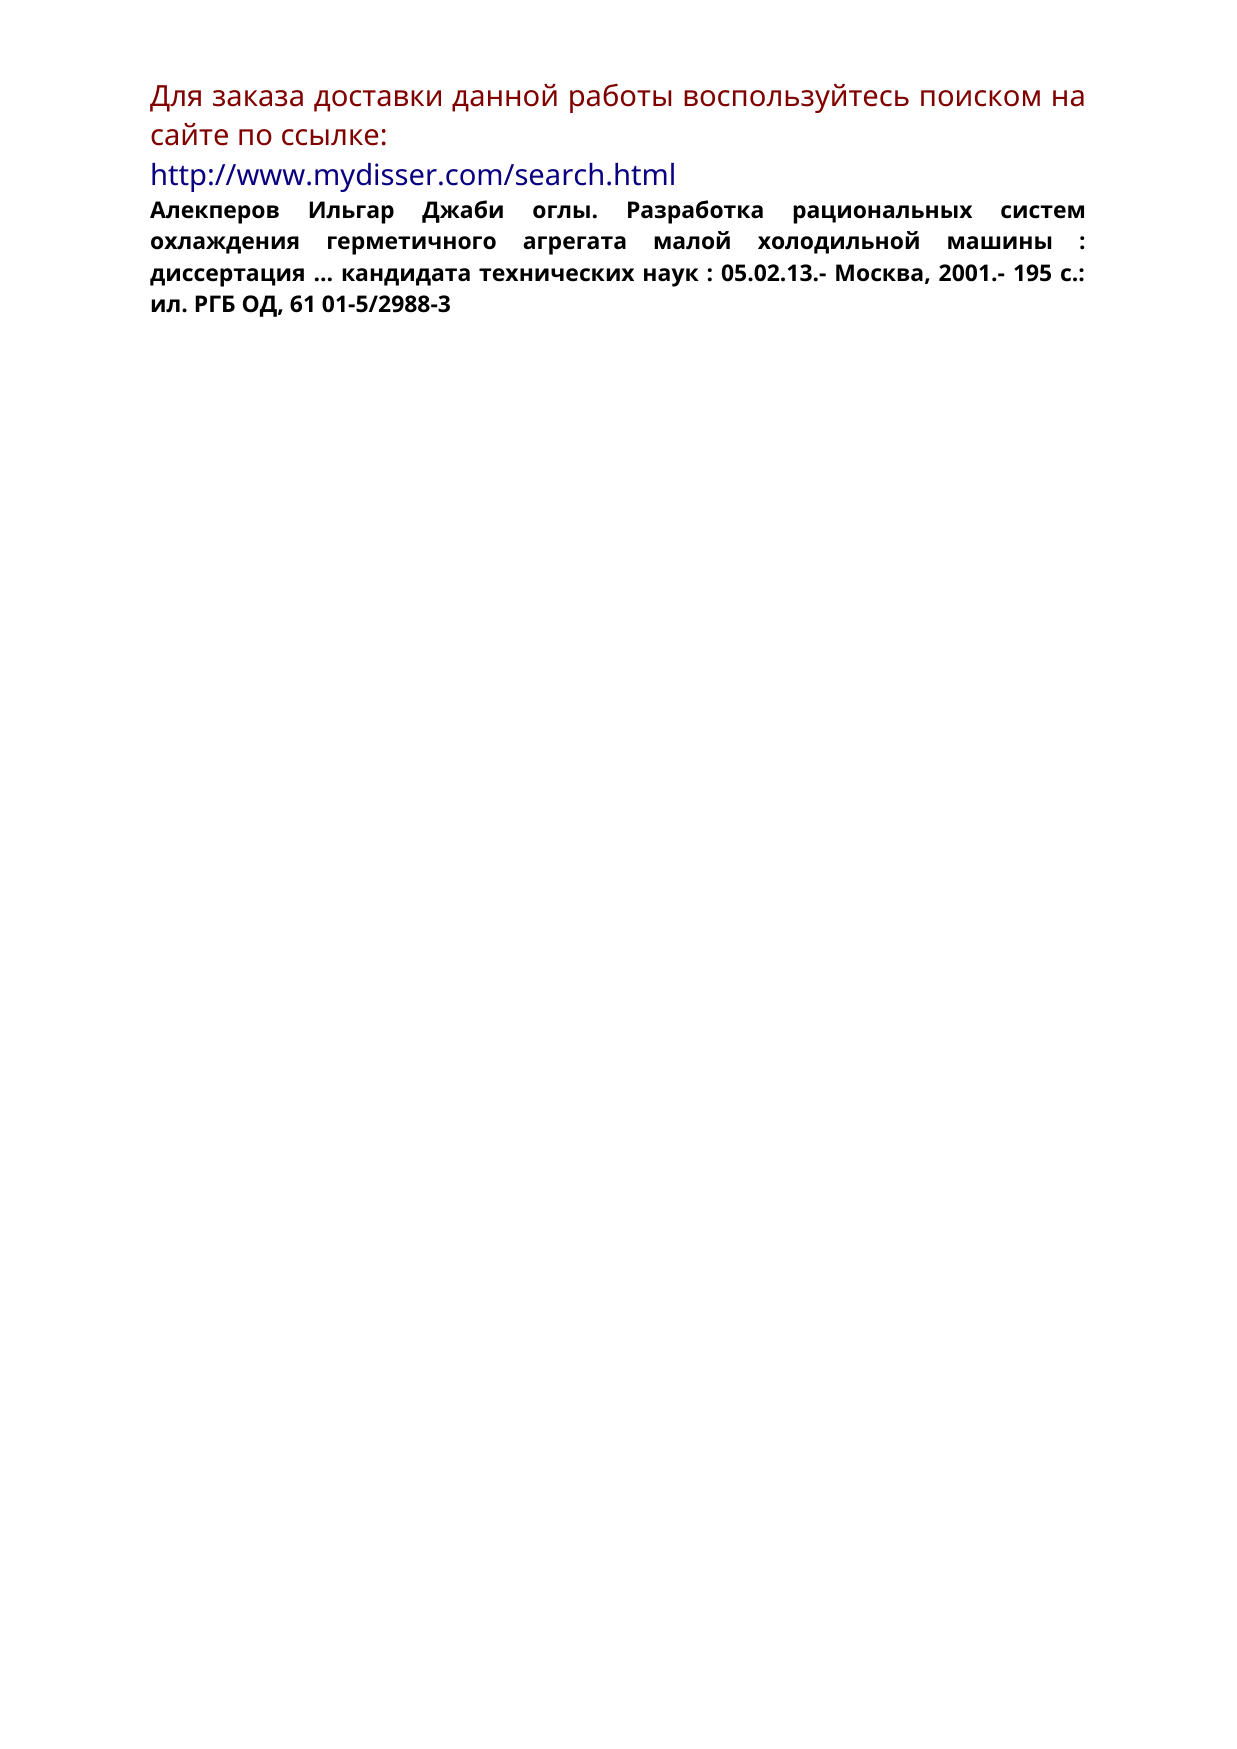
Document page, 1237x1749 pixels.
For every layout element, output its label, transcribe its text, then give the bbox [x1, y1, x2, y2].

text Алекперов Ильгар Джаби оглы. Разработка рациональных систем охлаждения герметичного агрегата малой холодильной машины : диссертация ... кандидата технических наук : 05.02.13.- Москва, 2001.- 195 с.: ил. РГБ ОД, 61 01-5/2988-3 [150, 194, 1086, 319]
